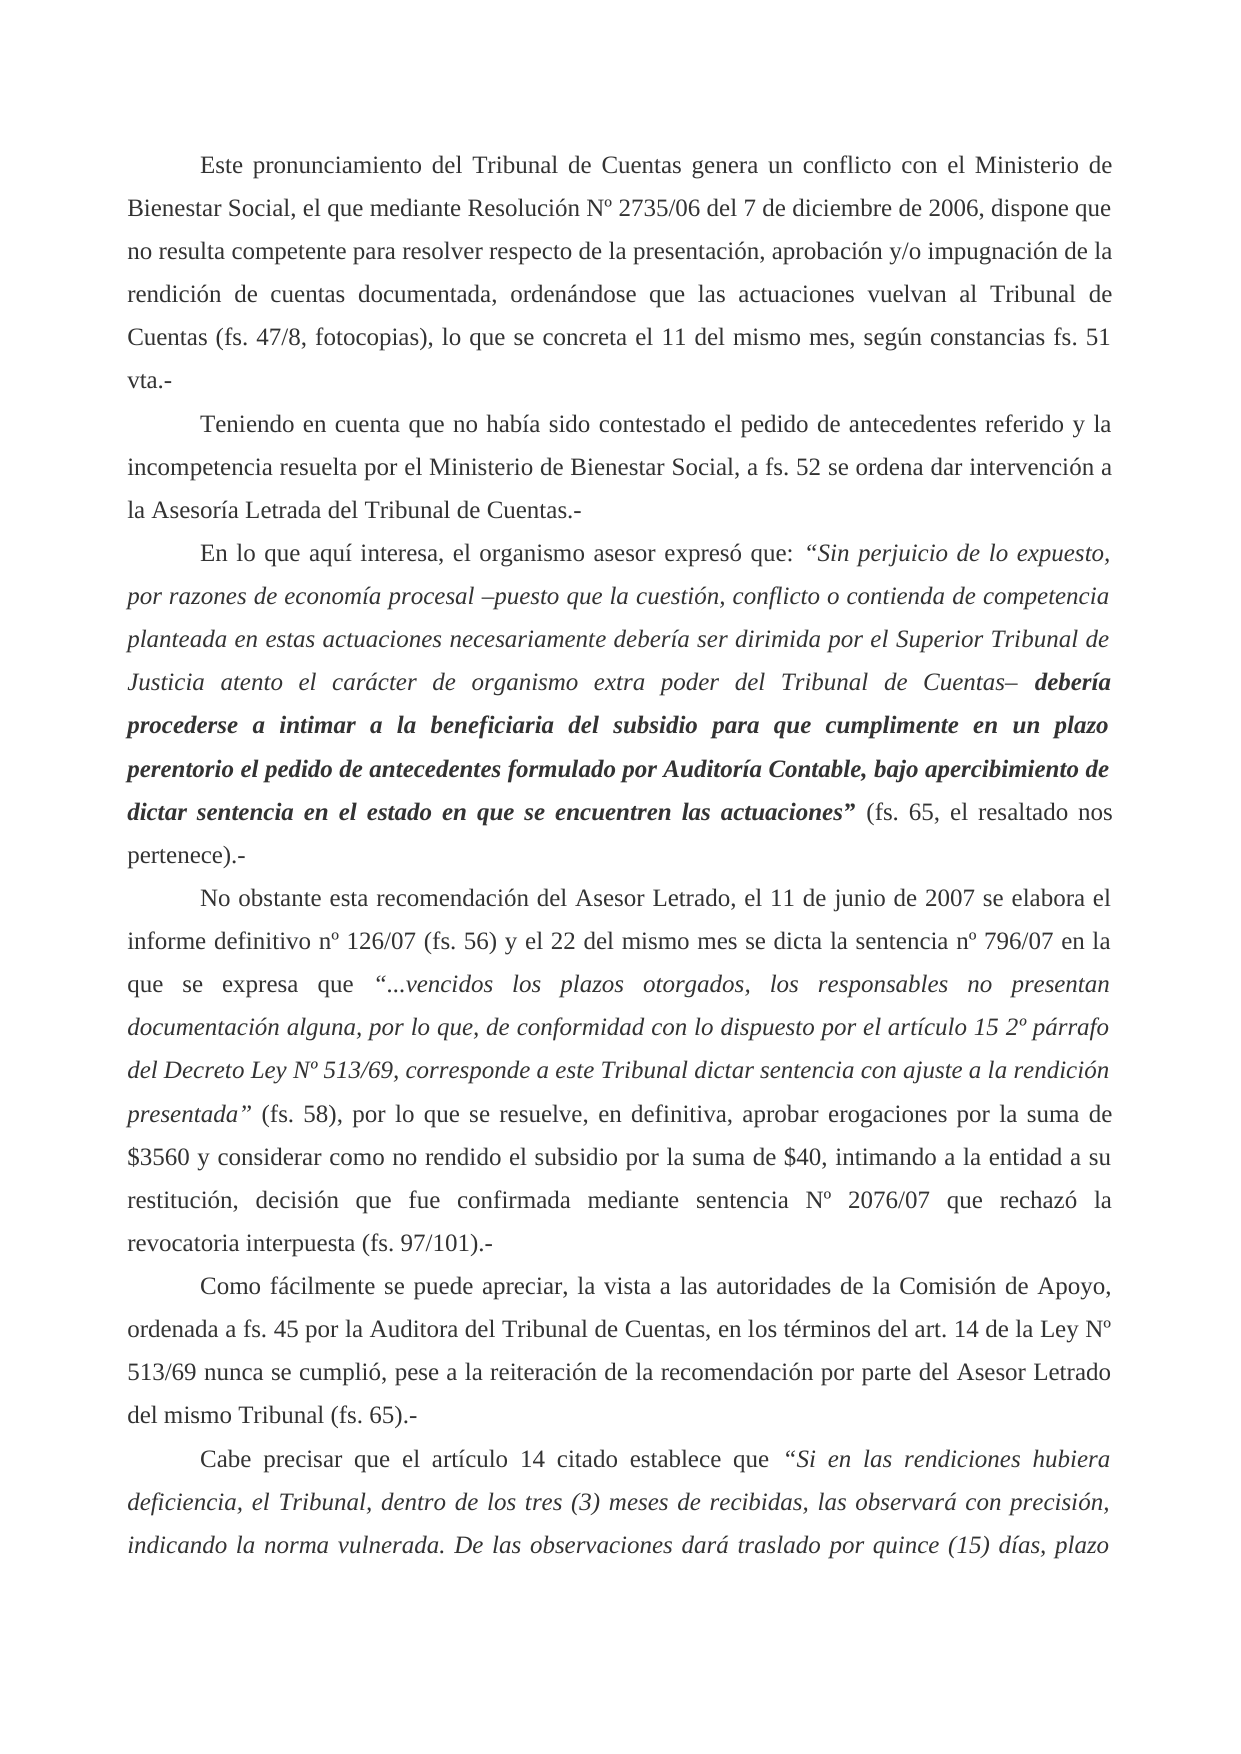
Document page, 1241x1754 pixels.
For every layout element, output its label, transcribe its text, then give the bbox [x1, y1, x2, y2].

text Como fácilmente se puede apreciar, la vista a las autoridades de la Comisión de Apoyo, ordenada a fs. 45 por la Auditora del Tribunal de Cuentas, en los términos del art. 14 de la Ley Nº 513/69 nunca se cumplió, pese a la reiteración de la recomendación por parte del Asesor Letrado del mismo Tribunal (fs. 65).- [127, 1271, 1113, 1429]
text Teniendo en cuenta que no había sido contestado el pedido de antecedentes referido y la incompetencia resuelta por el Ministerio de Bienestar Social, a fs. 52 se ordena dar intervención a la Asesoría Letrada del Tribunal de Cuentas.- [127, 409, 1113, 524]
text En lo que aquí interesa, el organismo asesor expresó que: “Sin perjuicio de lo expuesto, por razones de economía procesal –puesto que la cuestión, conflicto o contienda de competencia planteada en estas actuaciones necesariamente debería ser dirimida por el Superior Tribunal de Justicia atento el carácter de organismo extra poder del Tribunal de Cuentas– debería procederse a intimar a la beneficiaria del subsidio para que cumplimente en un plazo perentorio el pedido de antecedentes formulado por Auditoría Contable, bajo apercibimiento de dictar sentencia en el estado en que se encuentren las actuaciones” (fs. 65, el resaltado nos pertenece).- [127, 538, 1113, 869]
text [127, 1444, 1113, 1559]
text No obstante esta recomendación del Asesor Letrado, el 11 de junio de 2007 se elabora el informe definitivo nº 126/07 (fs. 56) y el 22 del mismo mes se dicta la sentencia nº 796/07 en la que se expresa que “...vencidos los plazos otorgados, los responsables no presentan documentación alguna, por lo que, de conformidad con lo dispuesto por el artículo 15 2º párrafo del Decreto Ley Nº 513/69, corresponde a este Tribunal dictar sentencia con ajuste a la rendición presentada” (fs. 58), por lo que se resuelve, en definitiva, aprobar erogaciones por la suma de $3560 y considerar como no rendido el subsidio por la suma de $40, intimando a la entidad a su restitución, decisión que fue confirmada mediante sentencia Nº 2076/07 que rechazó la revocatoria interpuesta (fs. 97/101).- [127, 883, 1113, 1257]
text Este pronunciamiento del Tribunal de Cuentas genera un conflicto con el Ministerio de Bienestar Social, el que mediante Resolución Nº 2735/06 del 7 de diciembre de 2006, dispone que no resulta competente para resolver respecto de la presentación, aprobación y/o impugnación de la rendición de cuentas documentada, ordenándose que las actuaciones vuelvan al Tribunal de Cuentas (fs. 47/8, fotocopias), lo que se concreta el 11 del mismo mes, según constancias fs. 51 vta.- [127, 150, 1113, 394]
